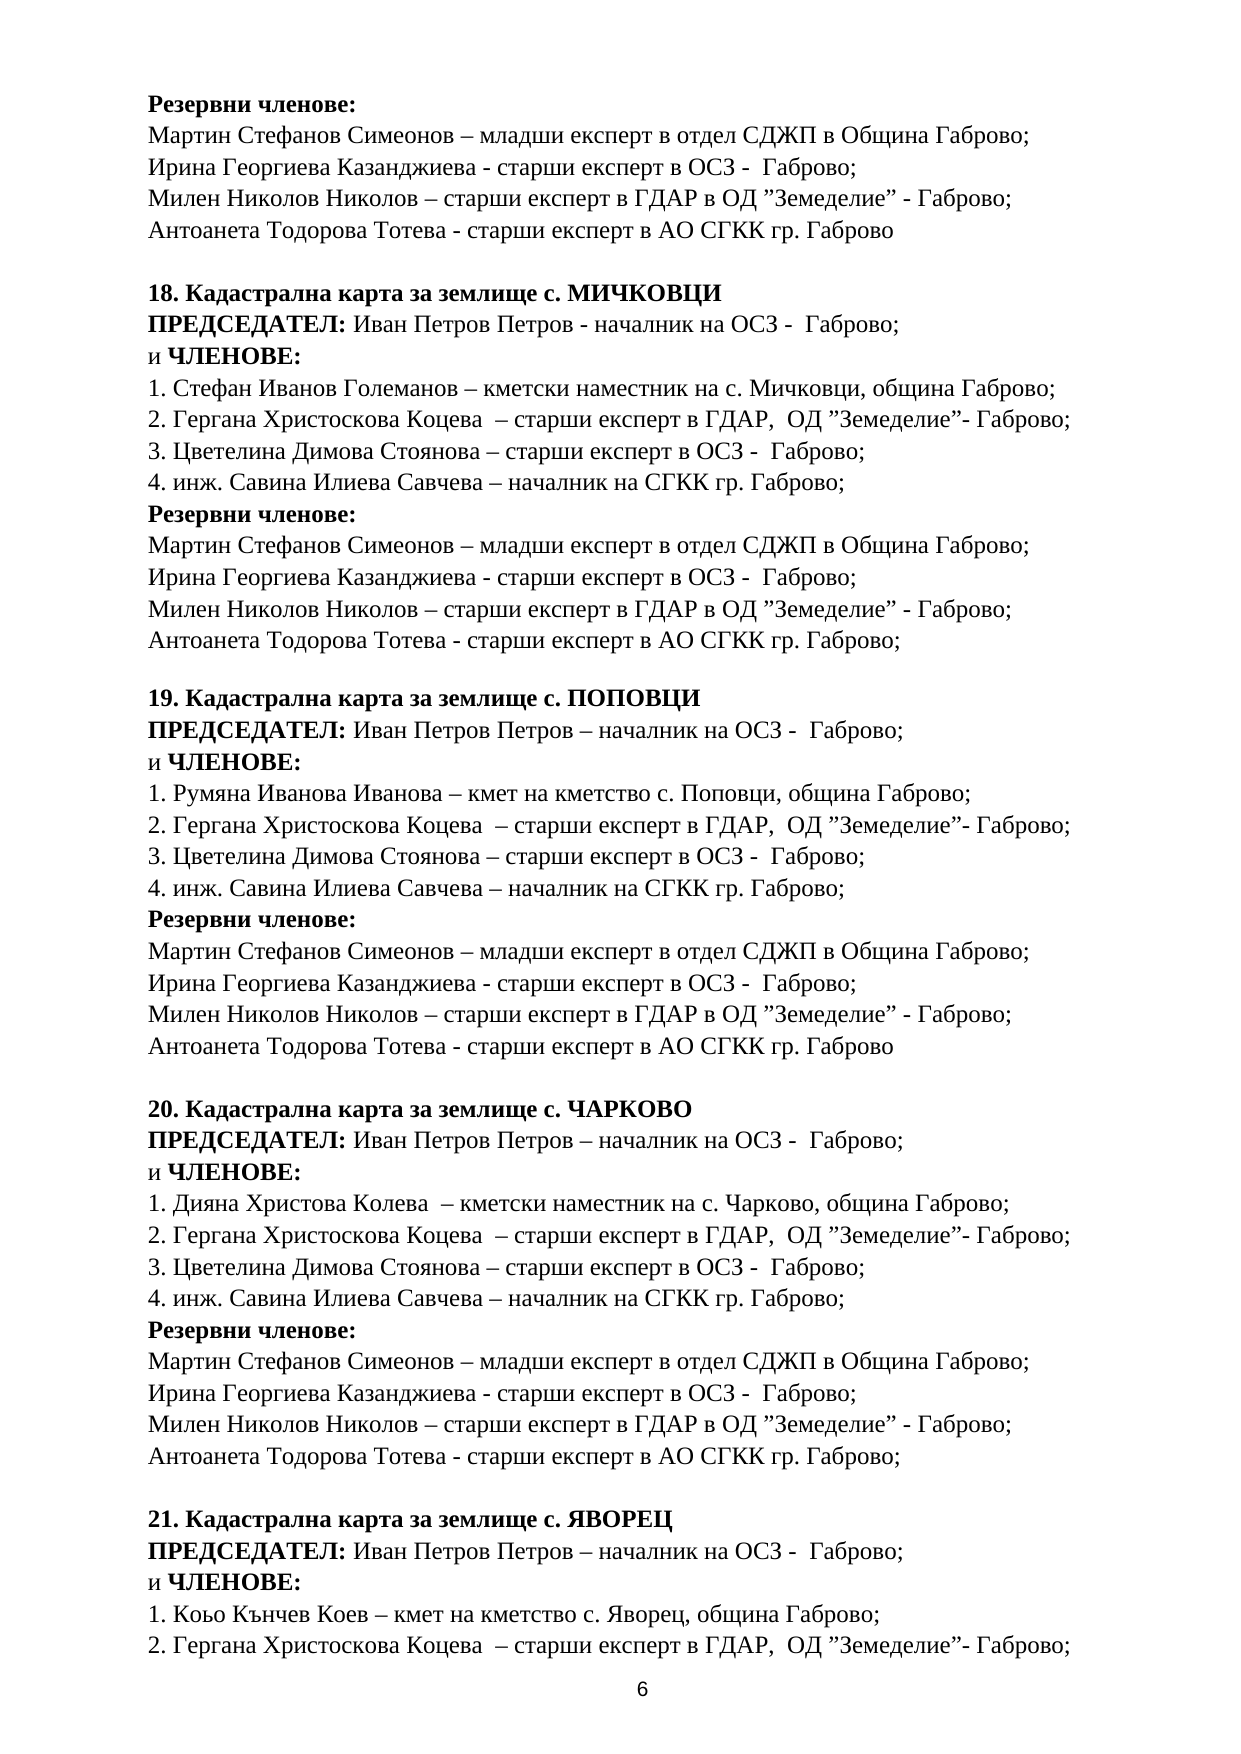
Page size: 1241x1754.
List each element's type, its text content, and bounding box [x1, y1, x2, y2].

text Антоанета Тодорова Тотева - старши експерт в АО СГКК гр. Габрово; [148, 625, 1137, 654]
text и ЧЛЕНОВЕ: [148, 1567, 1137, 1596]
text Ирина Георгиева Казанджиева - старши експерт в ОСЗ - Габрово; [148, 1378, 1137, 1407]
text 4. инж. Савина Илиева Савчева – началник на СГКК гр. Габрово; [148, 467, 1137, 496]
text и ЧЛЕНОВЕ: [148, 341, 1137, 370]
text 2. Гергана Христоскова Коцева – старши експерт в ГДАР, ОД ”Земеделие”- Габрово; [148, 1630, 1137, 1659]
text 1. Румяна Иванова Иванова – кмет на кметство с. Поповци, община Габрово; [148, 778, 1137, 807]
text Мартин Стефанов Симеонов – младши експерт в отдел СДЖП в Община Габрово; [148, 1346, 1137, 1375]
text 20. Кадастрална карта за землище с. ЧАРКОВО [148, 1094, 1137, 1123]
text Мартин Стефанов Симеонов – младши експерт в отдел СДЖП в Община Габрово; [148, 120, 1137, 149]
text 1. Дияна Христова Колева – кметски наместник на с. Чарково, община Габрово; [148, 1188, 1137, 1217]
text Милен Николов Николов – старши експерт в ГДАР в ОД ”Земеделие” - Габрово; [148, 183, 1137, 212]
text Антоанета Тодорова Тотева - старши експерт в АО СГКК гр. Габрово; [148, 1441, 1137, 1470]
text Резервни членове: [148, 904, 1137, 933]
text 3. Цветелина Димова Стоянова – старши експерт в ОСЗ - Габрово; [148, 1252, 1137, 1280]
text Резервни членове: [148, 89, 1137, 117]
text Резервни членове: [148, 499, 1137, 528]
text 3. Цветелина Димова Стоянова – старши експерт в ОСЗ - Габрово; [148, 841, 1137, 870]
text ПРЕДСЕДАТЕЛ: Иван Петров Петров - началник на ОСЗ - Габрово; [148, 309, 1137, 338]
text 2. Гергана Христоскова Коцева – старши експерт в ГДАР, ОД ”Земеделие”- Габрово; [148, 810, 1137, 838]
text 4. инж. Савина Илиева Савчева – началник на СГКК гр. Габрово; [148, 1283, 1137, 1312]
text Мартин Стефанов Симеонов – младши експерт в отдел СДЖП в Община Габрово; [148, 531, 1137, 559]
text 1. Коьо Кънчев Коев – кмет на кметство с. Яворец, община Габрово; [148, 1599, 1137, 1628]
text и ЧЛЕНОВЕ: [148, 747, 1137, 775]
text Резервни членове: [148, 1315, 1137, 1343]
text 2. Гергана Христоскова Коцева – старши експерт в ГДАР, ОД ”Земеделие”- Габрово; [148, 404, 1137, 433]
text 4. инж. Савина Илиева Савчева – началник на СГКК гр. Габрово; [148, 873, 1137, 902]
text 3. Цветелина Димова Стоянова – старши експерт в ОСЗ - Габрово; [148, 436, 1137, 464]
text ПРЕДСЕДАТЕЛ: Иван Петров Петров – началник на ОСЗ - Габрово; [148, 1125, 1137, 1154]
text 1. Стефан Иванов Големанов – кметски наместник на с. Мичковци, община Габрово; [148, 373, 1137, 401]
text Антоанета Тодорова Тотева - старши експерт в АО СГКК гр. Габрово [148, 215, 1137, 244]
text Ирина Георгиева Казанджиева - старши експерт в ОСЗ - Габрово; [148, 562, 1137, 591]
text 2. Гергана Христоскова Коцева – старши експерт в ГДАР, ОД ”Земеделие”- Габрово; [148, 1220, 1137, 1249]
text Милен Николов Николов – старши експерт в ГДАР в ОД ”Земеделие” - Габрово; [148, 1409, 1137, 1438]
text Антоанета Тодорова Тотева - старши експерт в АО СГКК гр. Габрово [148, 1031, 1137, 1059]
text Мартин Стефанов Симеонов – младши експерт в отдел СДЖП в Община Габрово; [148, 936, 1137, 965]
text и ЧЛЕНОВЕ: [148, 1157, 1137, 1186]
text Милен Николов Николов – старши експерт в ГДАР в ОД ”Земеделие” - Габрово; [148, 594, 1137, 622]
text Ирина Георгиева Казанджиева - старши експерт в ОСЗ - Габрово; [148, 152, 1137, 181]
text Милен Николов Николов – старши експерт в ГДАР в ОД ”Земеделие” - Габрово; [148, 999, 1137, 1028]
text ПРЕДСЕДАТЕЛ: Иван Петров Петров – началник на ОСЗ - Габрово; [148, 1536, 1137, 1564]
text 18. Кадастрална карта за землище с. МИЧКОВЦИ [148, 278, 1137, 307]
text ПРЕДСЕДАТЕЛ: Иван Петров Петров – началник на ОСЗ - Габрово; [148, 715, 1137, 744]
text Ирина Георгиева Казанджиева - старши експерт в ОСЗ - Габрово; [148, 968, 1137, 996]
text 19. Кадастрална карта за землище с. ПОПОВЦИ [148, 683, 1137, 712]
text 21. Кадастрална карта за землище с. ЯВОРЕЦ [148, 1504, 1137, 1533]
